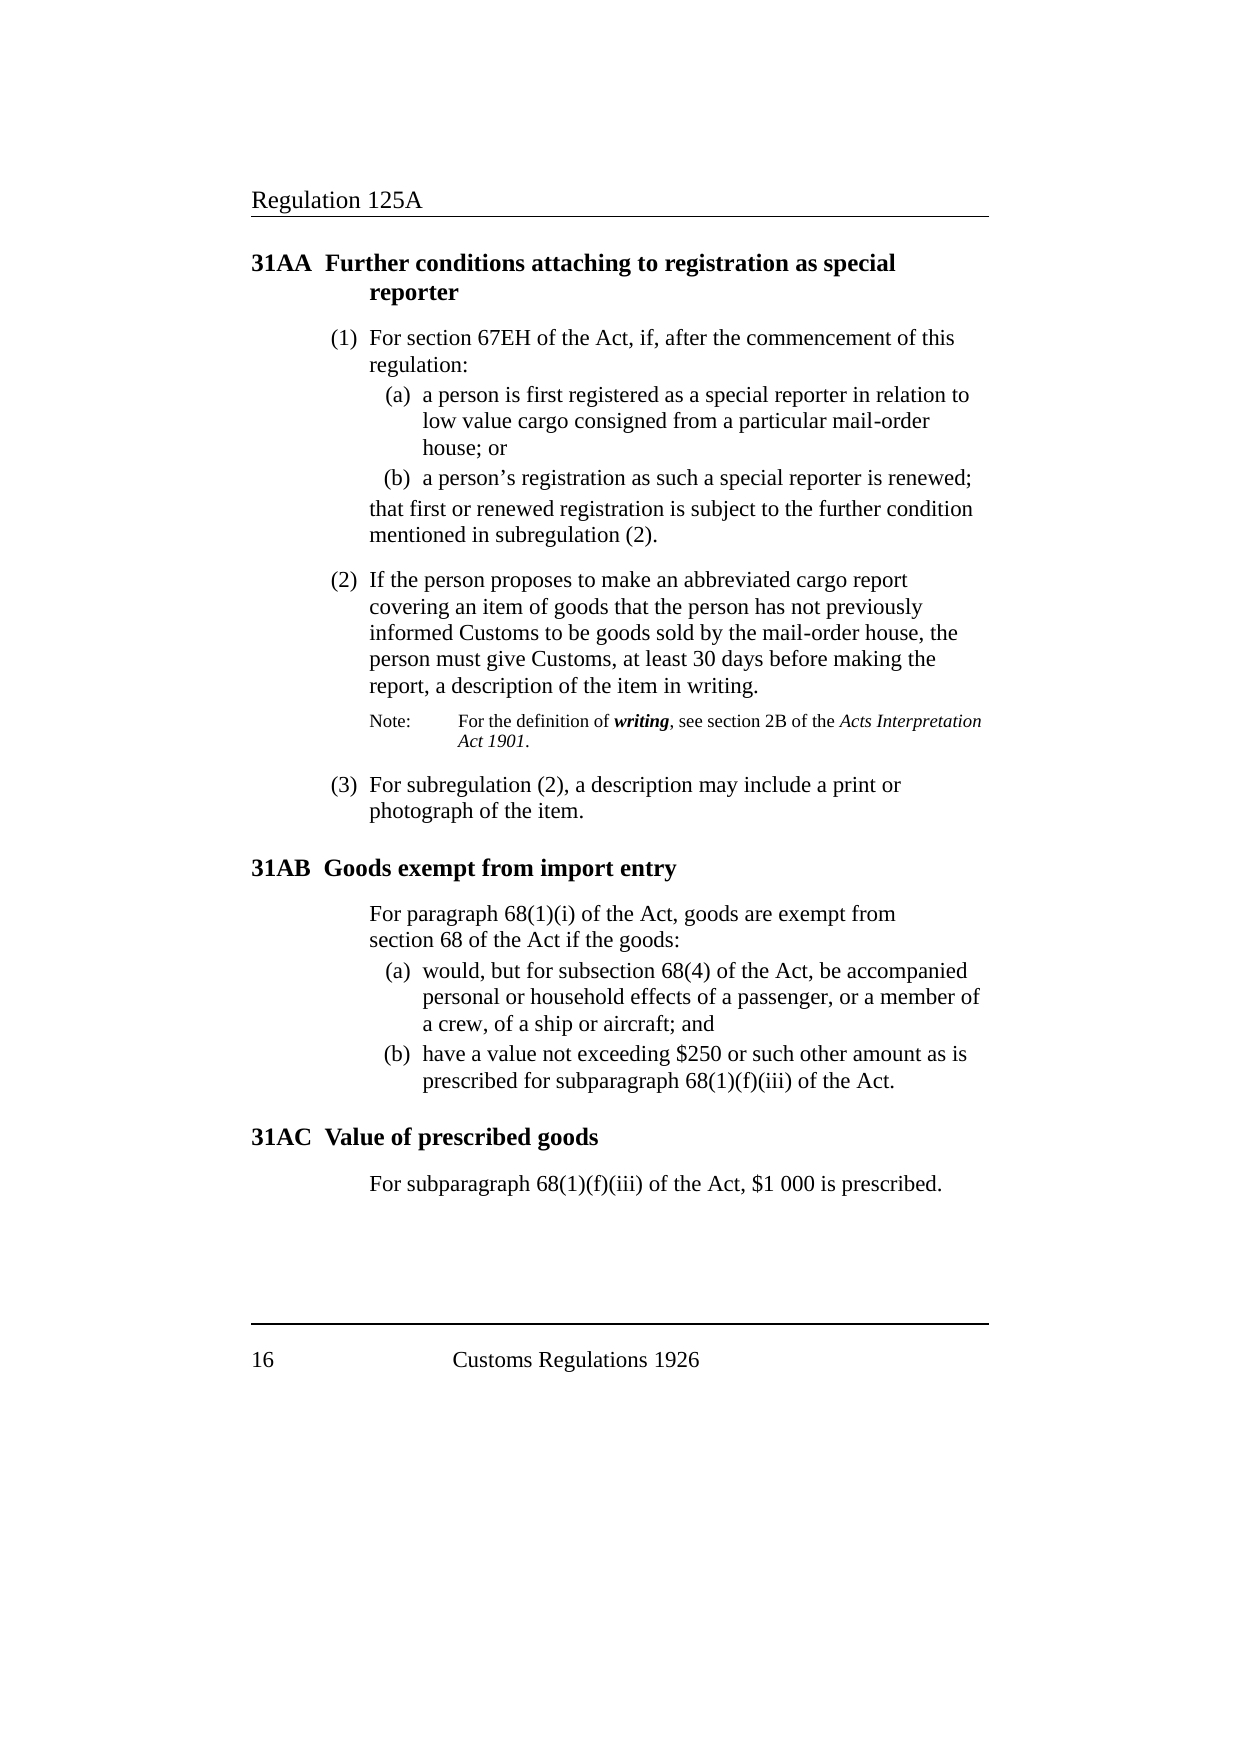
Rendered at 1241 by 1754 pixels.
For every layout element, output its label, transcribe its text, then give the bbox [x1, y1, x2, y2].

text (b) a person’s registration as such a special reporter is renewed; [251, 464, 989, 491]
text (b) have a value not exceeding $250 or such other amount as is prescribed for subparagraph 68(1)(f)(iii) of the Act. [251, 1040, 989, 1093]
text (a) would, but for subsection 68(4) of the Act, be accompanied personal or household effects of a passenger, or a member of a crew, of a ship or aircraft; and [251, 957, 989, 1036]
text For subparagraph 68(1)(f)(iii) of the Act, $1 000 is prescribed. [251, 1170, 989, 1196]
text 31AB Goods exempt from import entry [251, 853, 989, 881]
text For paragraph 68(1)(i) of the Act, goods are exempt from section 68 of the Act if the goods: [251, 900, 989, 953]
text that first or renewed registration is subject to the further condition mentioned in subregulation (2). [369, 495, 989, 548]
text 31AC Value of prescribed goods [251, 1122, 989, 1151]
text (a) a person is first registered as a special reporter in relation to low value cargo consigned from a particular mail-order house; or [251, 381, 989, 460]
text 31AA Further conditions attaching to registration as special reporter [251, 248, 989, 306]
text (1) For section 67EH of the Act, if, after the commencement of this regulation: [251, 324, 989, 377]
text Note: For the definition of writing, see section 2B of the Acts Interpretation Act 1901. [369, 711, 989, 752]
text (2) If the person proposes to make an abbreviated cargo report covering an item of goods that the person has not previously informed Customs to be goods sold by the mail-order house, the person must give Customs, at least 30 days before making the report, a description of the item in writing. [251, 566, 989, 698]
text (3) For subregulation (2), a description may include a print or photograph of the item. [251, 771, 989, 823]
